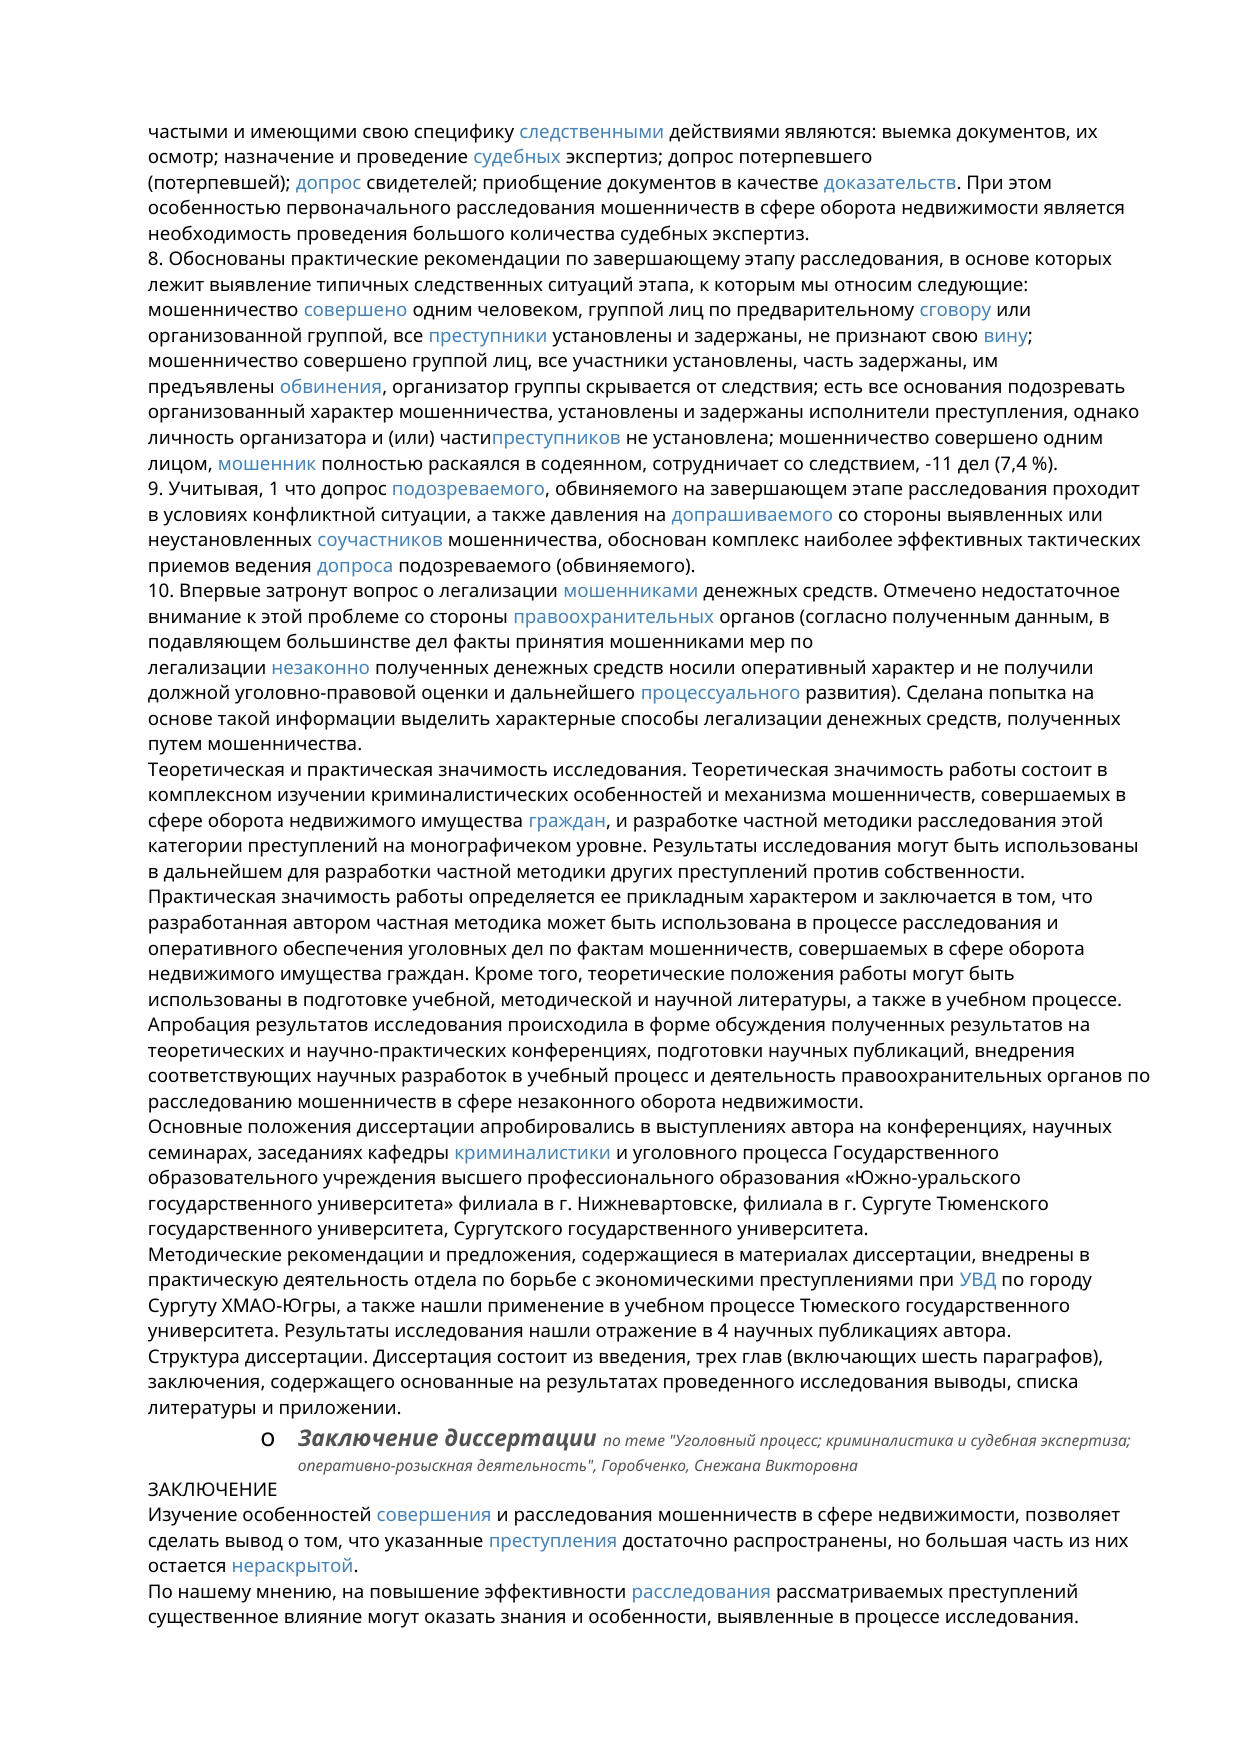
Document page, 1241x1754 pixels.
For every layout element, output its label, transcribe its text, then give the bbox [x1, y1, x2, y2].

subtitle Заключение диссертации по теме "Уголовный процесс; криминалистика и судебная экспертиза; оперативно-розыскная деятельность", Горобченко, Снежана Викторовна [260, 1420, 1152, 1476]
